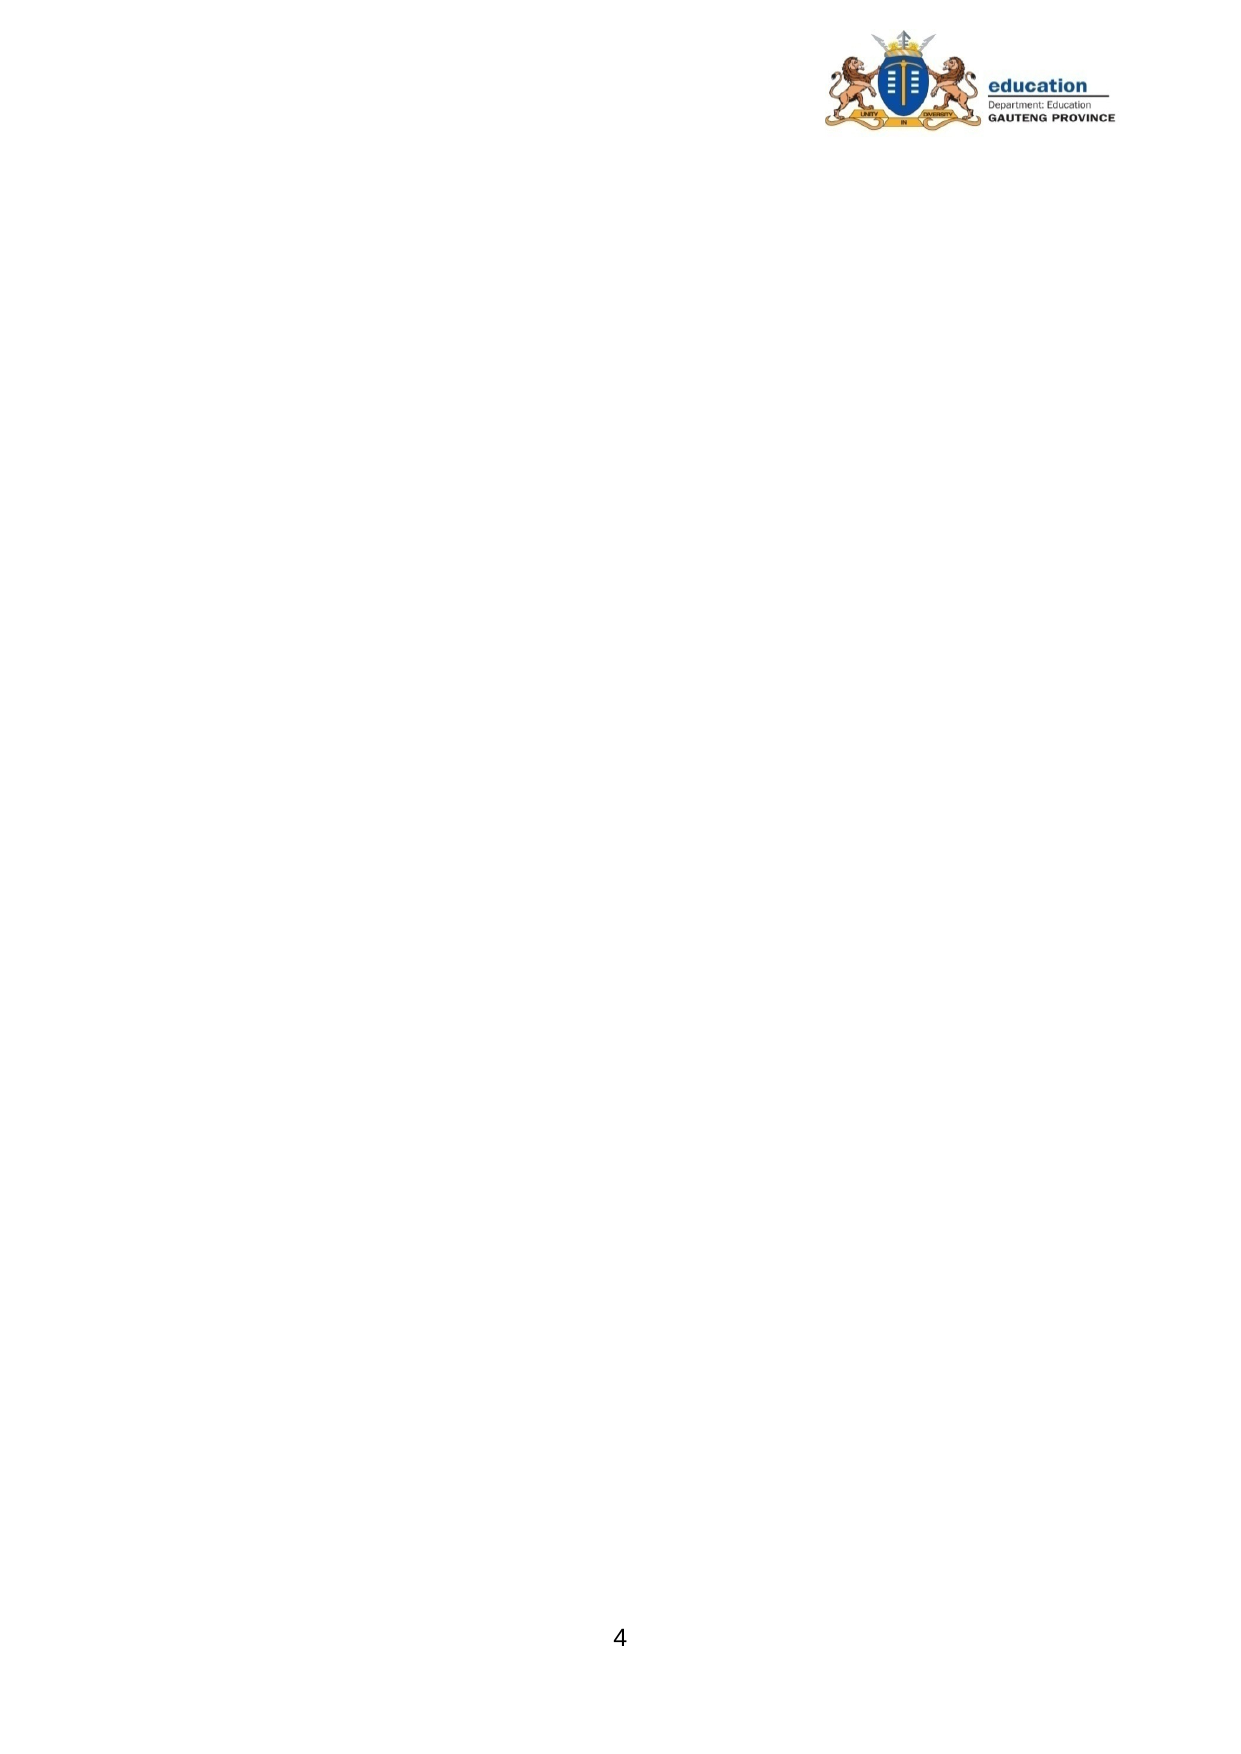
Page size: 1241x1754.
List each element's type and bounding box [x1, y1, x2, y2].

picture [823, 29, 1121, 136]
